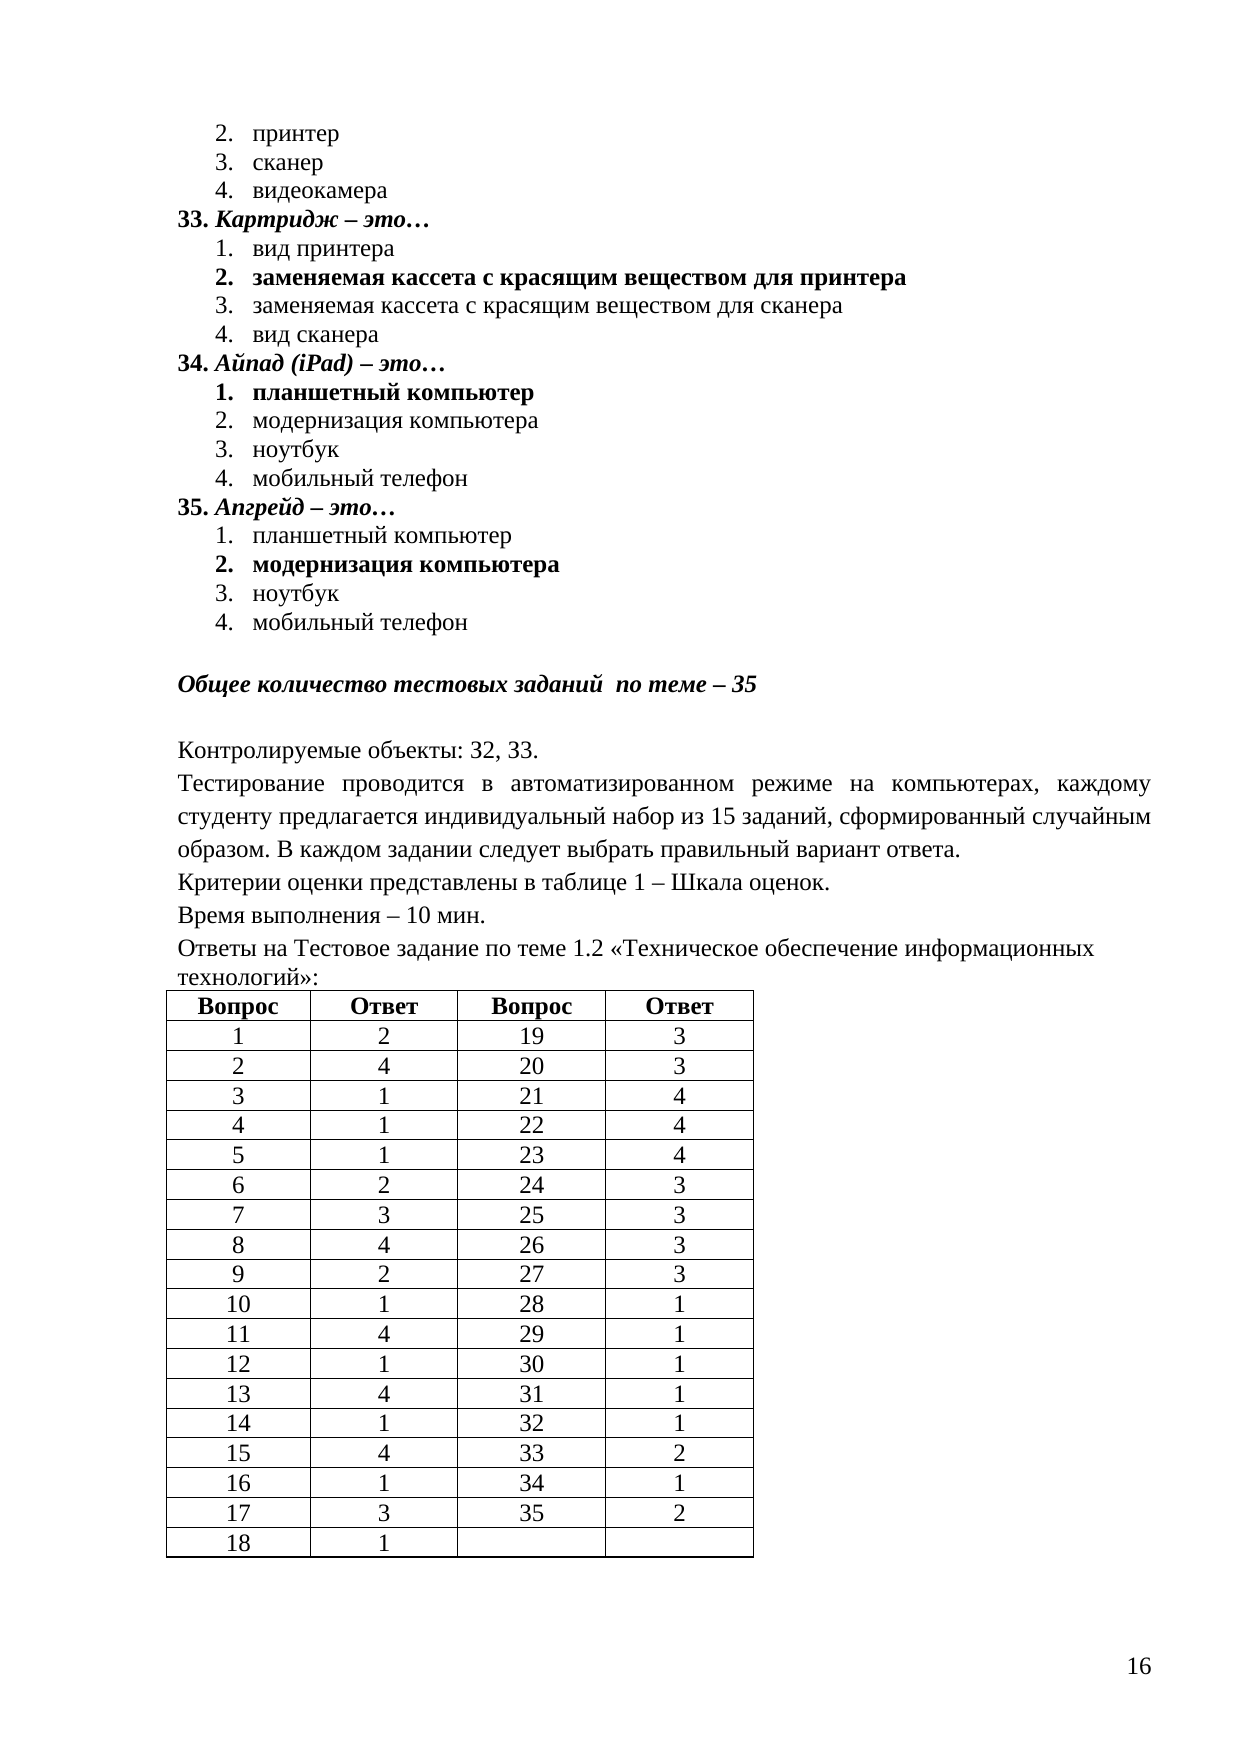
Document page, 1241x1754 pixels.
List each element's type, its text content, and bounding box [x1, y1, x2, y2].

table_cell 19 [458, 1021, 605, 1050]
table_cell 28 [458, 1289, 605, 1318]
table_cell 3 [167, 1081, 310, 1109]
table_cell 6 [167, 1170, 310, 1199]
table_cell 1 [606, 1409, 753, 1437]
table_cell 1 [311, 1528, 457, 1556]
list планшетный компьютер [215, 377, 1152, 406]
list модернизация компьютера [215, 406, 1152, 434]
table_cell 1 [606, 1319, 753, 1348]
list ноутбук [215, 578, 1152, 607]
list мобильный телефон [215, 463, 1152, 492]
list заменяемая кассета с красящим веществом для сканера [215, 291, 1152, 319]
list Айпад (iPad) – это… [177, 348, 1152, 377]
table_cell 3 [606, 1260, 753, 1288]
table_cell 4 [311, 1051, 457, 1080]
list вид принтера [215, 233, 1152, 262]
table_cell 2 [606, 1498, 753, 1527]
table_cell 1 [311, 1468, 457, 1497]
table_cell 2 [606, 1438, 753, 1467]
list Апгрейд – это… [177, 492, 1152, 521]
table_cell 1 [311, 1081, 457, 1109]
list мобильный телефон [215, 607, 1152, 636]
table_cell 31 [458, 1379, 605, 1407]
table_cell 33 [458, 1438, 605, 1467]
table_cell 4 [606, 1111, 753, 1139]
table_cell 23 [458, 1140, 605, 1169]
table_cell 9 [167, 1260, 310, 1288]
table_cell 21 [458, 1081, 605, 1109]
table_cell 16 [167, 1468, 310, 1497]
table_cell 2 [311, 1260, 457, 1288]
list Картридж – это… [177, 204, 1152, 233]
list видеокамера [215, 176, 1152, 204]
text Время выполнения – 10 мин. [177, 900, 1152, 928]
table_cell 35 [458, 1498, 605, 1527]
table_cell 8 [167, 1230, 310, 1258]
table_cell 15 [167, 1438, 310, 1467]
table_cell 3 [606, 1230, 753, 1258]
table_cell 3 [606, 1170, 753, 1199]
table_cell 2 [167, 1051, 310, 1080]
table_cell 1 [311, 1111, 457, 1139]
list планшетный компьютер [215, 521, 1152, 549]
table_cell 4 [311, 1438, 457, 1467]
table_cell 3 [606, 1021, 753, 1050]
table_cell [606, 1528, 753, 1556]
table_cell 30 [458, 1349, 605, 1378]
table_cell 26 [458, 1230, 605, 1258]
table_cell 18 [167, 1528, 310, 1556]
table_cell 20 [458, 1051, 605, 1080]
table_cell 3 [606, 1051, 753, 1080]
table_cell 11 [167, 1319, 310, 1348]
table_cell 10 [167, 1289, 310, 1318]
table_cell 1 [311, 1349, 457, 1378]
list принтер [215, 118, 1152, 147]
table_cell 4 [606, 1081, 753, 1109]
table_cell 2 [311, 1021, 457, 1050]
table_cell 1 [606, 1468, 753, 1497]
table_header Ответ [311, 991, 457, 1020]
table_cell 3 [311, 1200, 457, 1229]
table_cell [458, 1528, 605, 1556]
table_cell 1 [606, 1289, 753, 1318]
list заменяемая кассета с красящим веществом для принтера [215, 262, 1152, 291]
table_cell 14 [167, 1409, 310, 1437]
list модернизация компьютера [215, 549, 1152, 578]
text Общее количество тестовых заданий по теме – 35 [177, 669, 1152, 697]
text Критерии оценки представлены в таблице 1 – Шкала оценок. [177, 867, 1152, 896]
table_cell 3 [311, 1498, 457, 1527]
list вид сканера [215, 319, 1152, 348]
table_cell 4 [167, 1111, 310, 1139]
table_cell 1 [606, 1379, 753, 1407]
list ноутбук [215, 434, 1152, 463]
table_cell 7 [167, 1200, 310, 1229]
table_header Ответ [606, 991, 753, 1020]
table_cell 25 [458, 1200, 605, 1229]
table_cell 22 [458, 1111, 605, 1139]
table_cell 24 [458, 1170, 605, 1199]
table_cell 1 [311, 1140, 457, 1169]
text Контролируемые объекты: З2, З3. [177, 735, 1152, 763]
table_cell 13 [167, 1379, 310, 1407]
table_cell 32 [458, 1409, 605, 1437]
table_cell 1 [167, 1021, 310, 1050]
list сканер [215, 147, 1152, 176]
table_cell 29 [458, 1319, 605, 1348]
table_cell 4 [606, 1140, 753, 1169]
table_cell 34 [458, 1468, 605, 1497]
text Ответы на Тестовое задание по теме 1.2 «Техническое обеспечение информационных технологий»: [177, 933, 1152, 990]
table_cell 27 [458, 1260, 605, 1288]
table_cell 12 [167, 1349, 310, 1378]
table_cell 1 [311, 1289, 457, 1318]
table_cell 4 [311, 1379, 457, 1407]
table_header Вопрос [167, 991, 310, 1020]
table_cell 17 [167, 1498, 310, 1527]
table_cell 3 [606, 1200, 753, 1229]
table_cell 5 [167, 1140, 310, 1169]
text Тестирование проводится в автоматизированном режиме на компьютерах, каждому студенту предлагается индивидуальный набор из 15 заданий, сформированный случайным образом. В каждом задании следует выбрать правильный вариант ответа. [177, 768, 1152, 862]
table_cell 4 [311, 1230, 457, 1258]
table_cell 1 [311, 1409, 457, 1437]
table_cell 1 [606, 1349, 753, 1378]
table_cell 4 [311, 1319, 457, 1348]
table_header Вопрос [458, 991, 605, 1020]
table_cell 2 [311, 1170, 457, 1199]
